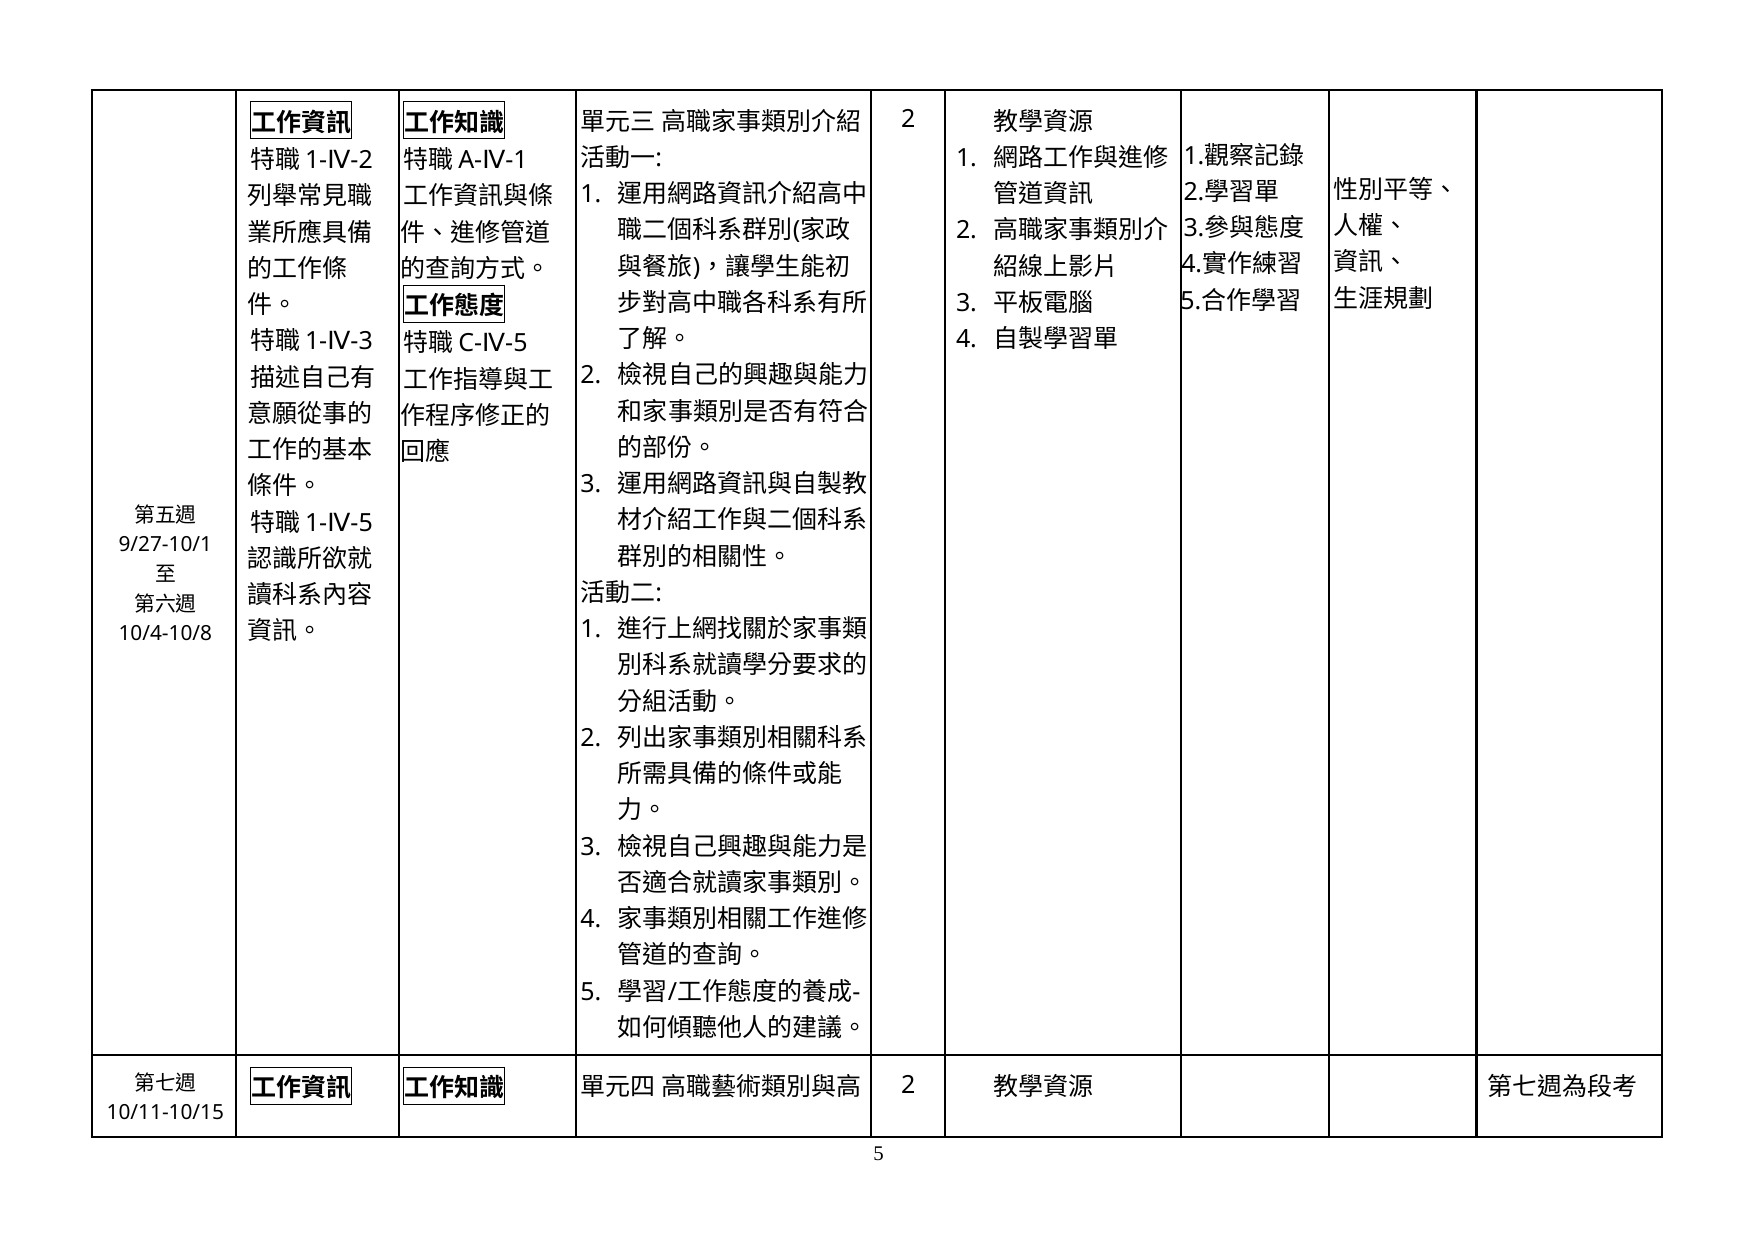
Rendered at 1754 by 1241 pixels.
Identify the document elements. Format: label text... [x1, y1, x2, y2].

table_cell 性別平等、 人權、 資訊、 生涯規劃 [1330, 91, 1475, 1054]
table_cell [946, 1056, 1180, 1136]
table_cell 工作資訊 特職1-Ⅳ-2 列舉常見職業所應具備的工作條件。 特職1-Ⅳ-3 描述自己有意願從事的工作的基本條件。 特職1-Ⅳ-5 認識所欲就讀科系內容資訊。 [237, 91, 398, 1054]
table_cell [577, 1056, 870, 1136]
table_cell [1330, 1056, 1475, 1136]
table_cell 2 [872, 91, 944, 1054]
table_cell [237, 1056, 398, 1136]
table_cell 第七週為段考週暫定 [1478, 1056, 1661, 1136]
table_cell 工作知識 特職A-Ⅳ-1 工作資訊與條件、進修管道的查詢方式。 工作態度 特職C-Ⅳ-5 工作指導與工作程序修正的回應 [400, 91, 575, 1054]
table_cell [93, 1056, 235, 1136]
table_cell 教學資源 網路工作與進修管道資訊 高職家事類別介紹線上影片 平板電腦 自製學習單 [946, 91, 1180, 1054]
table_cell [400, 1056, 575, 1136]
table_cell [1182, 1056, 1328, 1136]
table_cell 2 [872, 1056, 944, 1136]
table_cell [1478, 91, 1661, 1054]
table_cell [1182, 91, 1328, 1054]
table_cell 第五週 9/27-10/1 至 第六週 10/4-10/8 [93, 91, 235, 1054]
table_cell 單元三 高職家事類別介紹 活動一: 運用網路資訊介紹高中職二個科系群別(家政與餐旅)，讓學生能初步對高中職各科系有所了解。 檢視自己的興趣與能力和家事類別是否有符合的部份。 運用網路資訊與自製教材介紹工作與二個科系群別的相關性。 活動二: 進行上網找關於家事類別科系就讀學分要求的分組活動。 列出家事類別相關科系所需具備的條件或能力。 檢視自己興趣與能力是否適合就讀家事類別。 家事類別相關工作進修管道的查詢。 學習/工作態度的養成-如何傾聽他人的建議。 [577, 91, 870, 1054]
